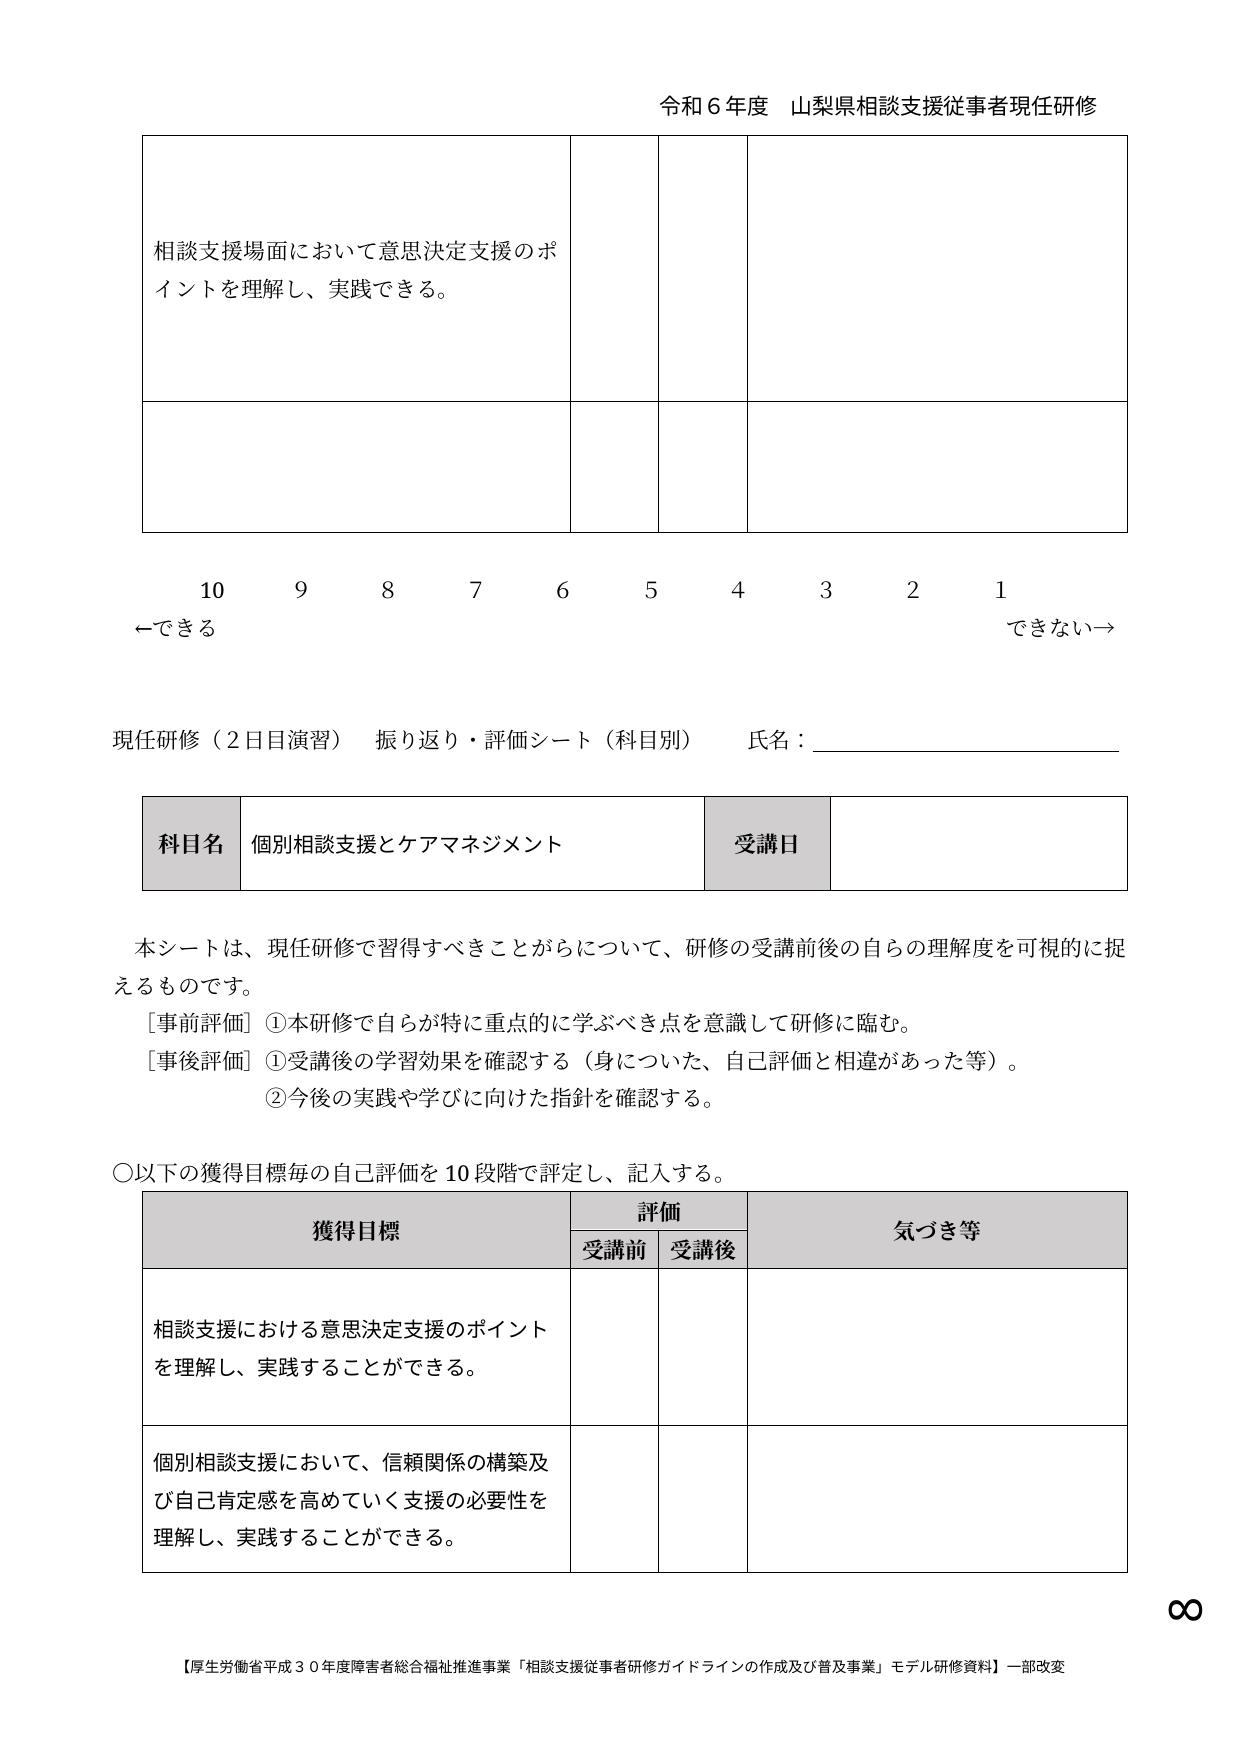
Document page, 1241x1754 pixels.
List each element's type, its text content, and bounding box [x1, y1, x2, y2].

text ［事後評価］①受講後の学習効果を確認する（身についた、自己評価と相違があった等）。 [112, 1041, 1128, 1078]
table_cell [659, 402, 747, 532]
text 10 ９ ８ ７ ６ ５ ４ ３ ２ １ [112, 571, 1128, 608]
table_cell [659, 1426, 747, 1572]
table_cell [571, 402, 658, 532]
table_cell 受講前 [571, 1231, 658, 1268]
text 現任研修（２日目演習） 振り返り・評価シート（科目別） 氏名： [112, 721, 1128, 758]
table_header 評価 [571, 1192, 747, 1229]
text ②今後の実践や学びに向けた指針を確認する。 [112, 1078, 1128, 1116]
table_cell [143, 402, 570, 532]
table_cell [748, 1269, 1127, 1425]
table_cell [571, 1269, 658, 1425]
table_cell [659, 136, 747, 401]
table_header 獲得目標 [143, 1192, 570, 1268]
table_cell [659, 1269, 747, 1425]
table_cell 相談支援における意思決定支援のポイントを理解し、実践することができる。 [143, 1269, 570, 1425]
table_cell 相談支援場面において意思決定支援のポイントを理解し、実践できる。 [143, 136, 570, 401]
table_cell [571, 136, 658, 401]
table_cell 個別相談支援において、信頼関係の構築及び自己肯定感を高めていく支援の必要性を理解し、実践することができる。 [143, 1426, 570, 1572]
table_header 科目名 [143, 797, 240, 890]
table_cell [748, 136, 1127, 401]
text ［事前評価］①本研修で自らが特に重点的に学ぶべき点を意識して研修に臨む。 [112, 1003, 1128, 1041]
table_cell [748, 1426, 1127, 1572]
table_cell [748, 402, 1127, 532]
table_header 受講日 [705, 797, 830, 890]
table_cell 受講後 [659, 1231, 747, 1268]
table_header [831, 797, 1127, 890]
text 〇以下の獲得目標毎の自己評価を10段階で評定し、記入する。 [112, 1153, 1128, 1191]
table_cell [571, 1426, 658, 1572]
text ←できる できない→ [112, 608, 1128, 646]
text 本シートは、現任研修で習得すべきことがらについて、研修の受講前後の自らの理解度を可視的に捉えるものです。 [112, 928, 1128, 1003]
table_header 個別相談支援とケアマネジメント [241, 797, 704, 890]
table_header 気づき等 [748, 1192, 1127, 1268]
